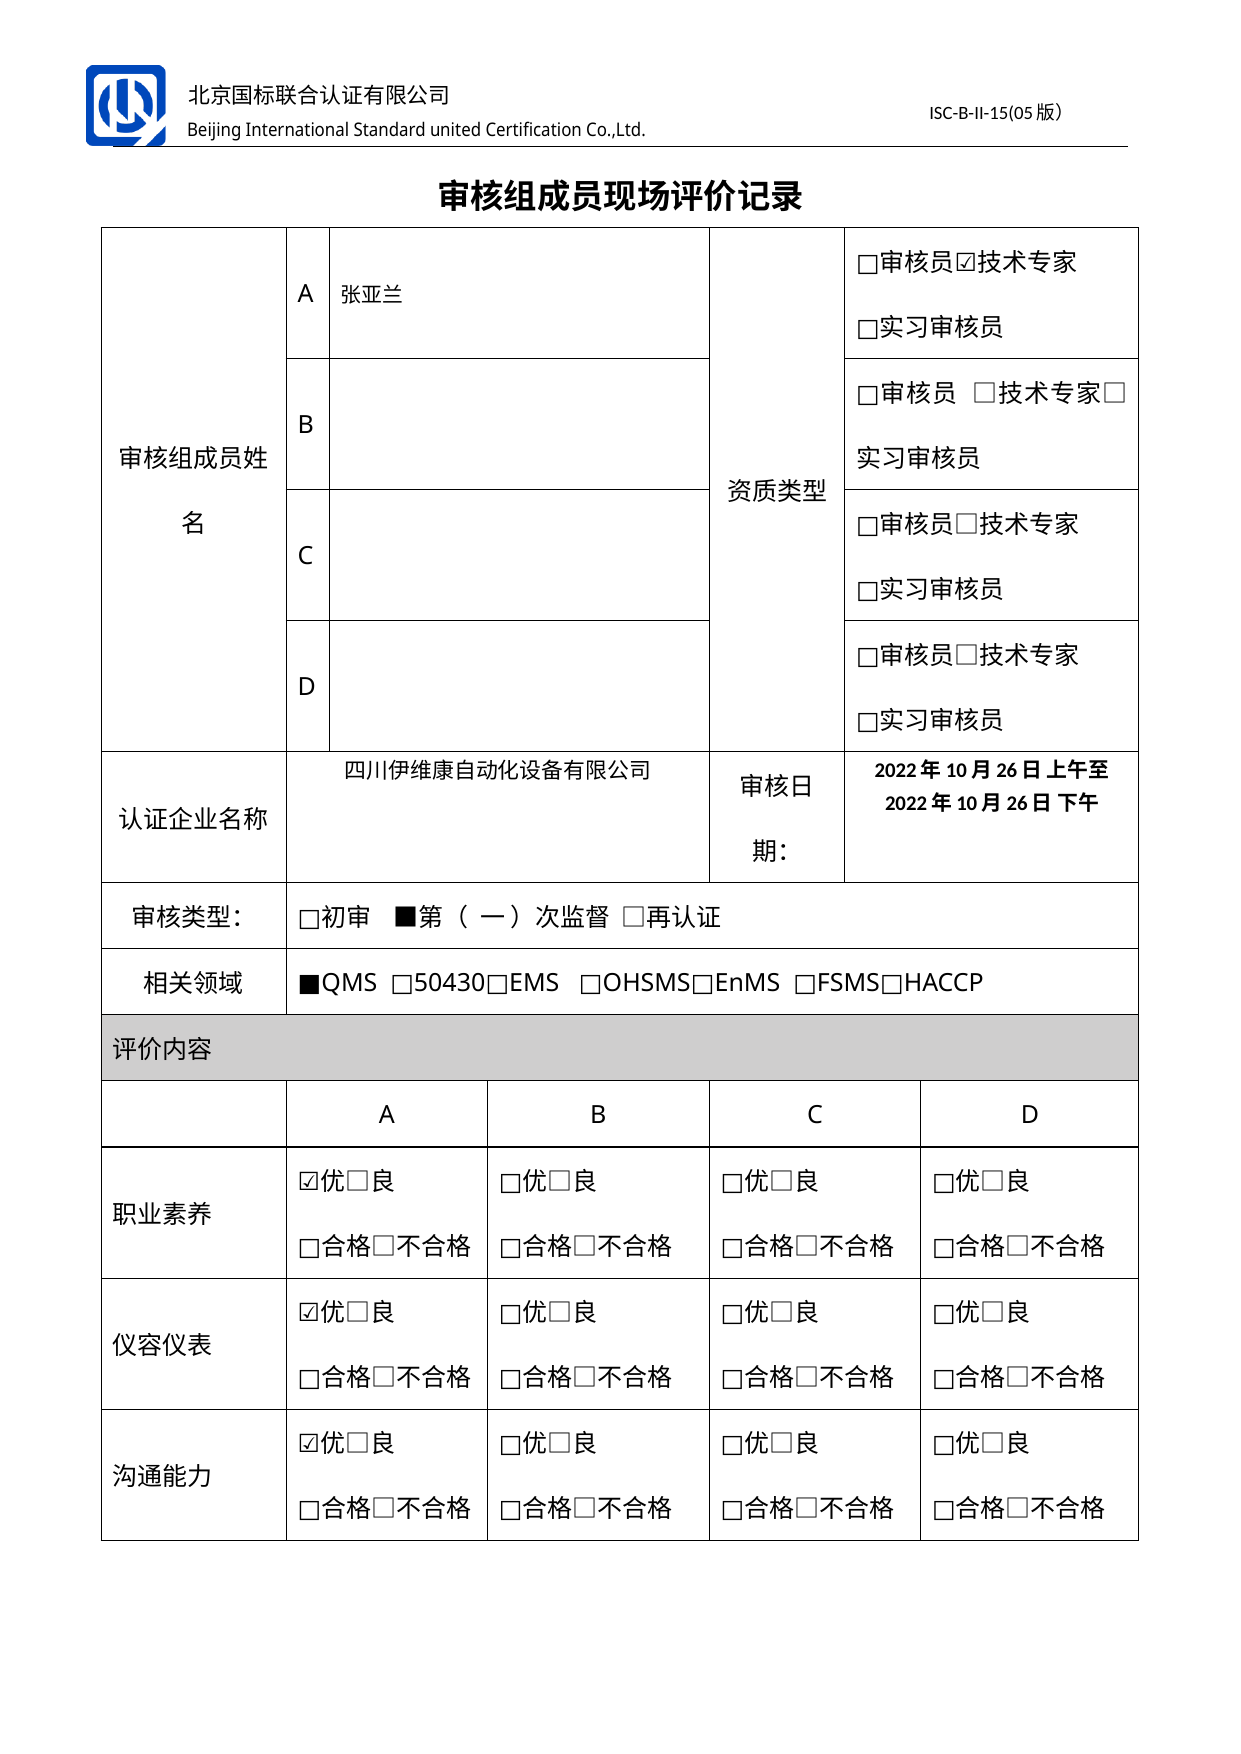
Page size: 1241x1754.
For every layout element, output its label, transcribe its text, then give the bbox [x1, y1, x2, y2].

picture [86, 65, 166, 146]
table_cell ☑优□良 □合格□不合格 [287, 1279, 487, 1408]
table_cell □优□良 □合格□不合格 [710, 1410, 920, 1539]
table_cell 沟通能力 [102, 1410, 286, 1539]
table_cell 2022年10月26日 上午至2022年10月26日 下午 [845, 752, 1138, 882]
table_cell 职业素养 [102, 1148, 286, 1277]
table_cell 认证企业名称 [102, 752, 286, 882]
table_header 张亚兰 [330, 228, 709, 358]
table_cell □优□良 □合格□不合格 [921, 1148, 1138, 1277]
table_cell □审核员□技术专家 □实习审核员 [845, 621, 1138, 751]
table_cell C [710, 1081, 920, 1146]
table_cell □优□良 □合格□不合格 [488, 1410, 709, 1539]
table_cell 审核类型： [102, 883, 286, 948]
table_header □审核员☑技术专家 □实习审核员 [845, 228, 1138, 358]
table_cell □优□良 □合格□不合格 [921, 1410, 1138, 1539]
table_cell A [287, 1081, 487, 1146]
table_cell D [921, 1081, 1138, 1146]
table_cell 评价内容 [102, 1015, 1138, 1080]
table_cell C [287, 490, 329, 620]
table_cell 审核日期： [710, 752, 844, 882]
table_cell □初审 ■第（ 一 ）次监督 □再认证 [287, 883, 1138, 948]
table_cell □审核员□技术专家 □实习审核员 [845, 490, 1138, 620]
table_cell □优□良 □合格□不合格 [710, 1279, 920, 1408]
table_cell 相关领域 [102, 949, 286, 1014]
table_header A [287, 228, 329, 358]
table_cell [102, 1081, 286, 1146]
table_cell [330, 490, 709, 620]
table_cell ■QMS □50430□EMS □OHSMS□EnMS □FSMS□HACCP [287, 949, 1138, 1014]
table_cell [330, 359, 709, 489]
table_cell □优□良 □合格□不合格 [488, 1148, 709, 1277]
table_cell ☑优□良 □合格□不合格 [287, 1148, 487, 1277]
table_cell 仪容仪表 [102, 1279, 286, 1408]
table_cell ☑优□良 □合格□不合格 [287, 1410, 487, 1539]
text 审核组成员现场评价记录 [112, 162, 1128, 227]
table_cell □优□良 □合格□不合格 [488, 1279, 709, 1408]
table_header 资质类型 [710, 228, 844, 751]
table_cell B [287, 359, 329, 489]
table_cell □审核员 □技术专家□实习审核员 [845, 359, 1138, 489]
table_cell 四川伊维康自动化设备有限公司 [287, 752, 709, 882]
table_header 审核组成员姓名 [102, 228, 286, 751]
table_cell D [287, 621, 329, 751]
table_cell [330, 621, 709, 751]
table_cell □优□良 □合格□不合格 [921, 1279, 1138, 1408]
table_cell □优□良 □合格□不合格 [710, 1148, 920, 1277]
table_cell B [488, 1081, 709, 1146]
